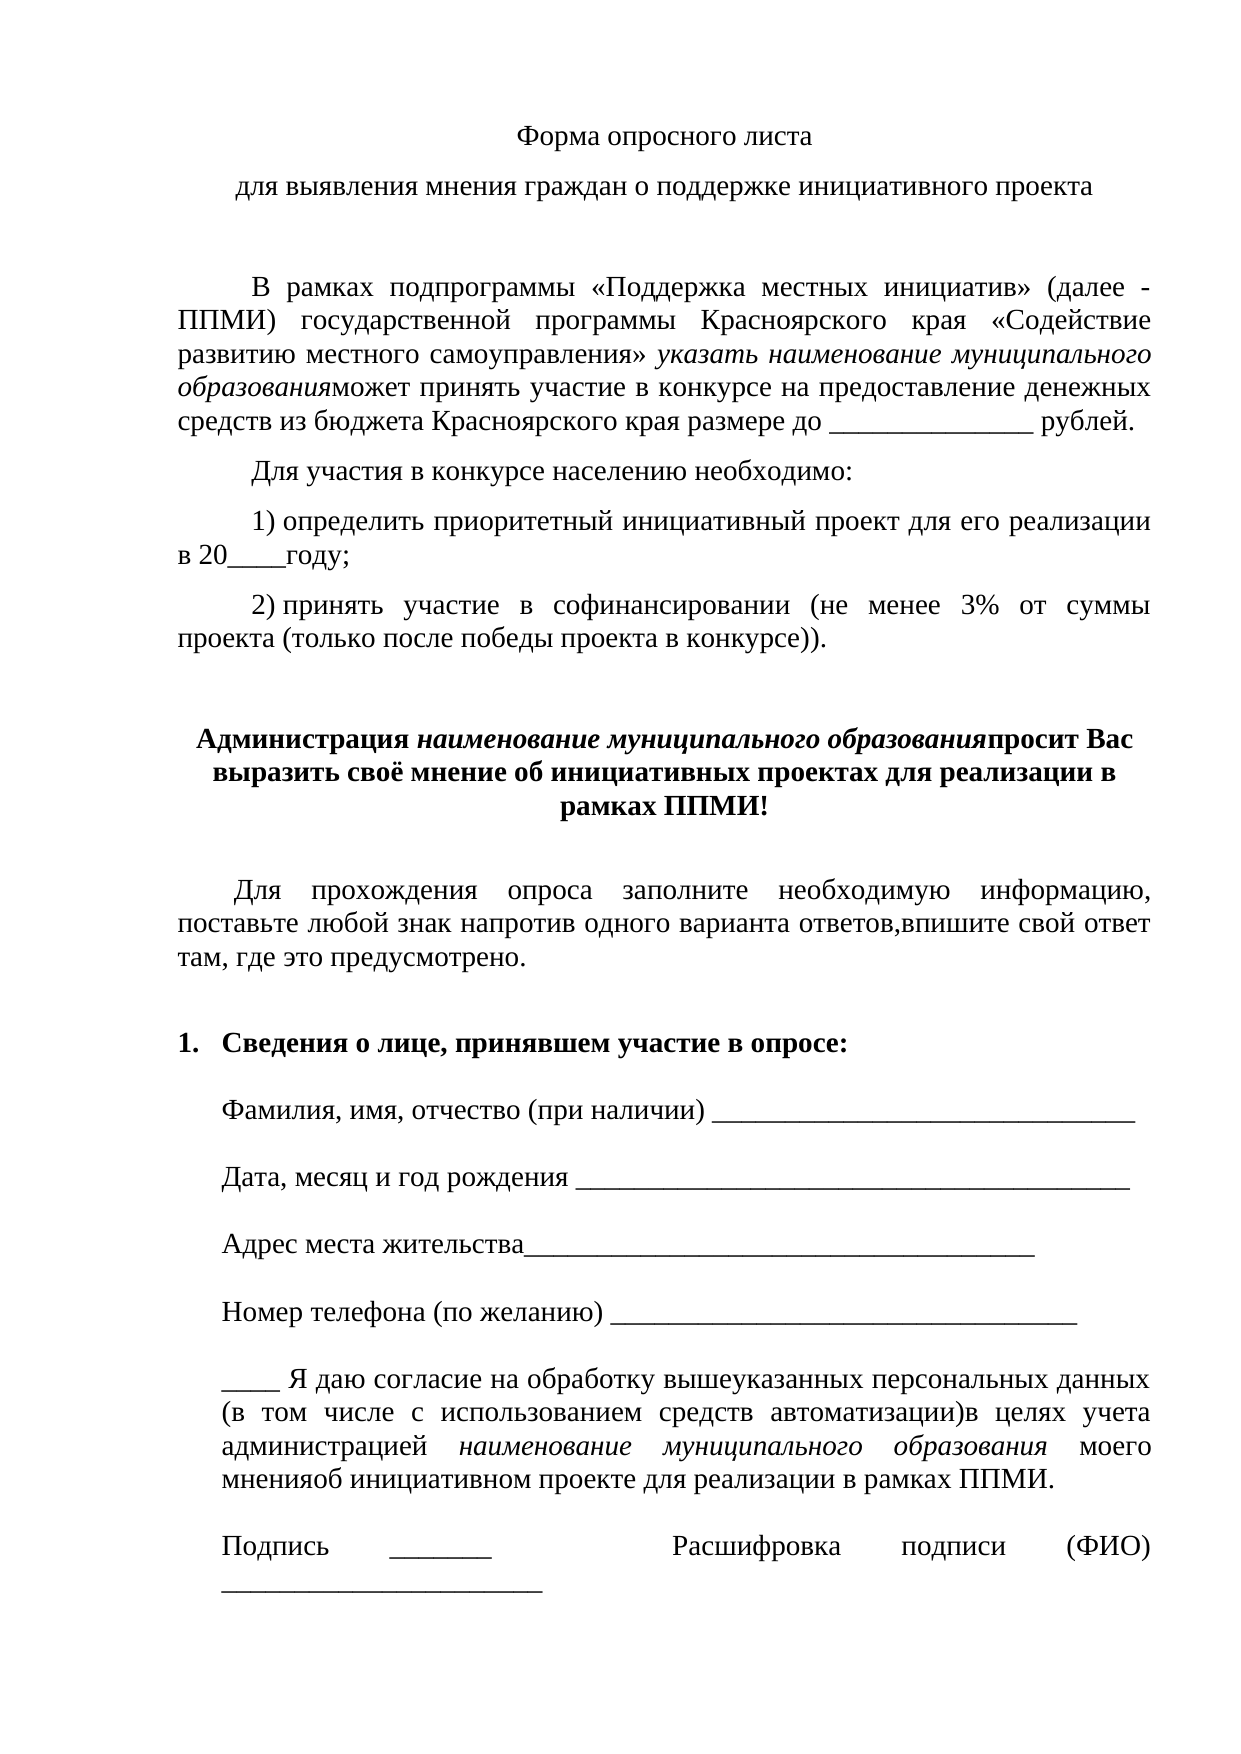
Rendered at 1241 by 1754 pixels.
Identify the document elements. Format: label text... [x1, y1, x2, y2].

list определить приоритетный инициативный проект для его реализации в 20____году; [177, 503, 1152, 570]
text В рамках подпрограммы «Поддержка местных инициатив» (далее - ППМИ) государственной программы Красноярского края «Содействие развитию местного самоуправления» указать наименование муниципального образованияможет принять участие в конкурсе на предоставление денежных средств из бюджета Красноярского края размере до ______________ рублей. [177, 269, 1152, 436]
list Подпись _______ Расшифровка подписи (ФИО) ______________________ [221, 1528, 1152, 1596]
list принять участие в софинансировании (не менее 3% от суммы проекта (только после победы проекта в конкурсе)). [177, 587, 1152, 654]
text Для участия в конкурсе населению необходимо: [177, 453, 1152, 487]
list Адрес места жительства___________________________________ [221, 1227, 1152, 1260]
text для выявления мнения граждан о поддержке инициативного проекта [177, 168, 1152, 202]
list Сведения о лице, принявшем участие в опросе: [177, 1025, 1152, 1059]
list ____ Я даю согласие на обработку вышеуказанных персональных данных (в том числе с использованием средств автоматизации)в целях учета администрацией наименование муниципального образования моего мненияоб инициативном проекте для реализации в рамках ППМИ. [221, 1361, 1152, 1495]
text Администрация наименование муниципального образованияпросит Вас выразить своё мнение об инициативных проектах для реализации в рамках ППМИ! [177, 721, 1152, 822]
text Для прохождения опроса заполните необходимую информацию, поставьте любой знак напротив одного варианта ответов,впишите свой ответ там, где это предусмотрено. [177, 872, 1152, 972]
list Дата, месяц и год рождения ______________________________________ [221, 1159, 1152, 1193]
text Форма опросного листа [177, 118, 1152, 152]
list Фамилия, имя, отчество (при наличии) _____________________________ [221, 1092, 1152, 1126]
list Номер телефона (по желанию) ________________________________ [221, 1294, 1152, 1327]
